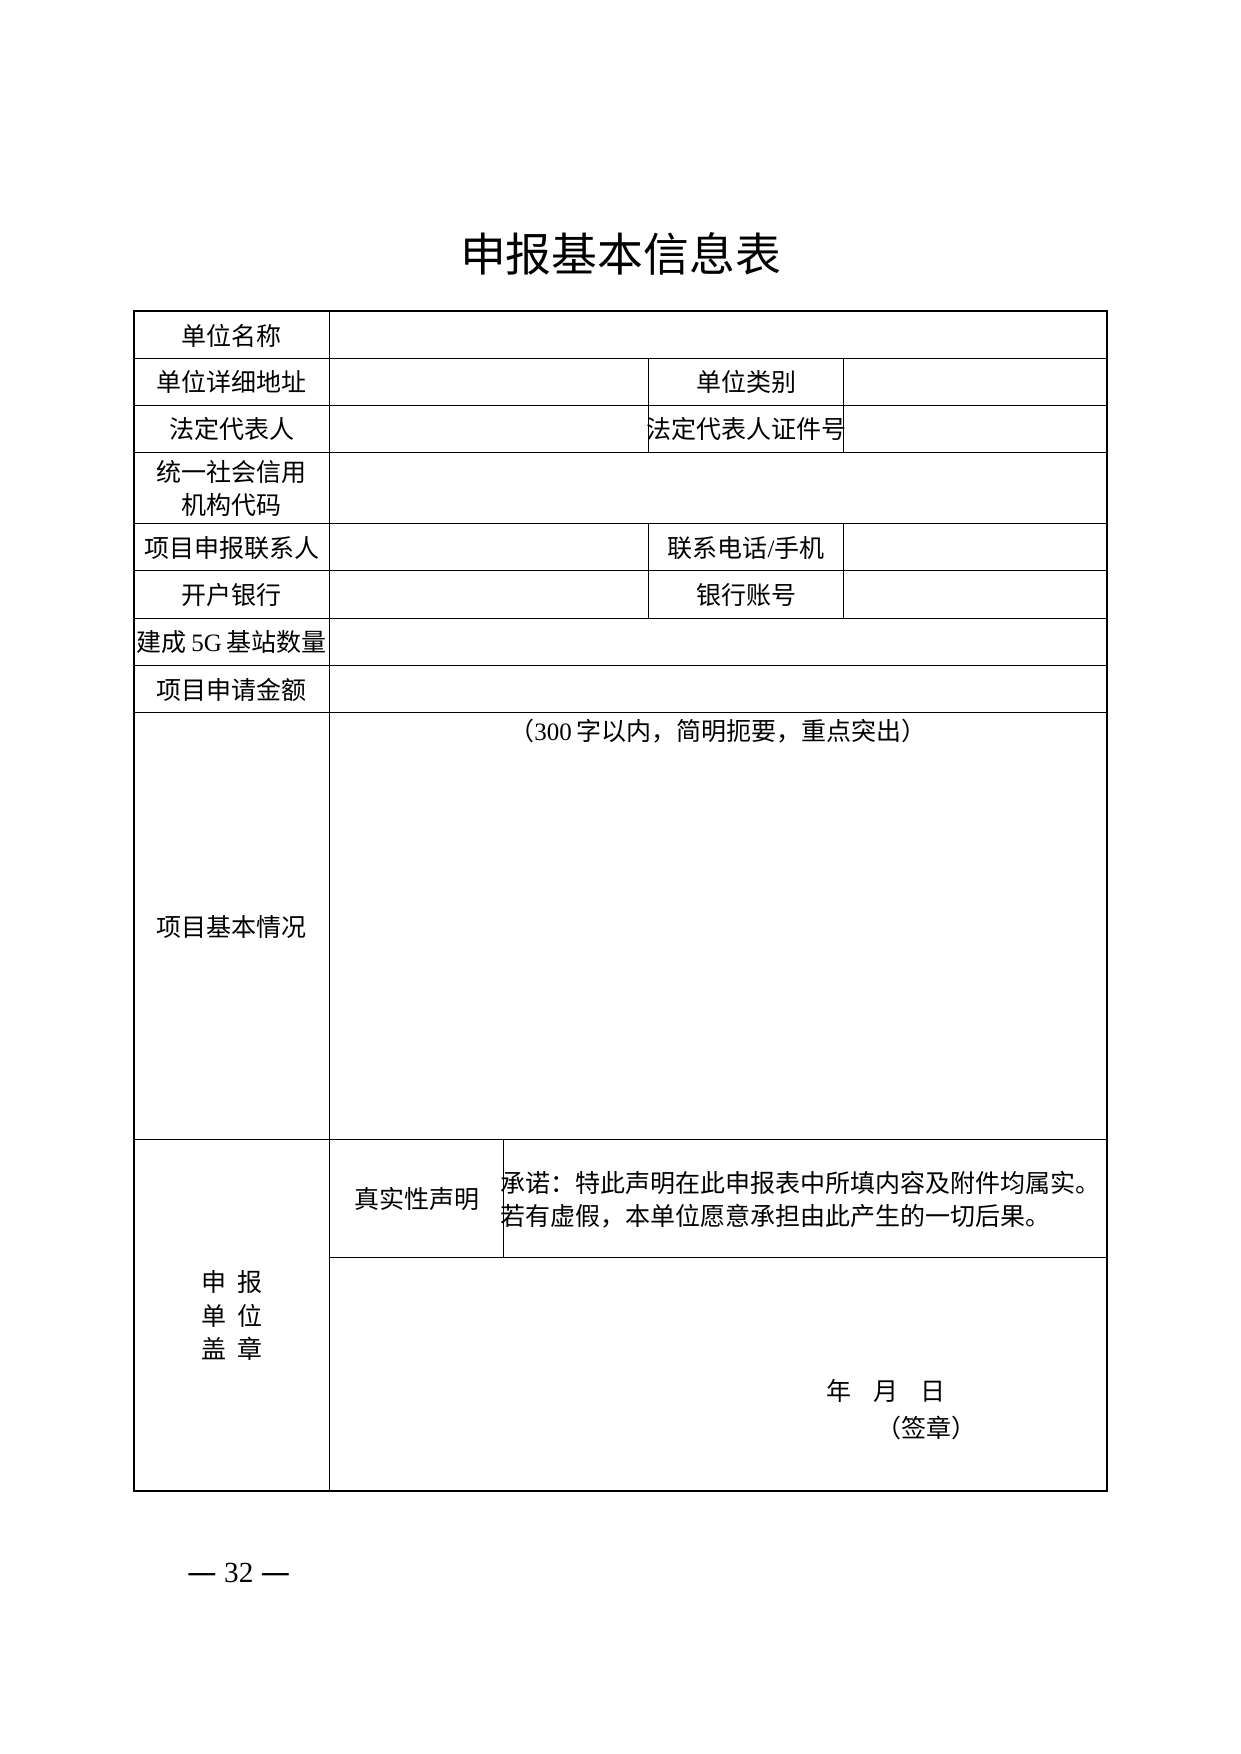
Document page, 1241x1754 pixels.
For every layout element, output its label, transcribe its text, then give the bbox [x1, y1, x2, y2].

table_cell 银行账号 [649, 571, 843, 618]
table_cell [844, 571, 1106, 618]
table_cell 年 月 日 （签章） [330, 1258, 1106, 1490]
table_cell 申 报 单 位 盖 章 [135, 1140, 329, 1490]
table_cell 统一社会信用 机构代码 [135, 453, 329, 523]
table_cell [330, 666, 1106, 712]
text 申报基本信息表 [159, 218, 1081, 285]
table_cell 项目申报联系人 [135, 524, 329, 570]
table_cell [330, 453, 1106, 523]
table_cell 单位类别 [649, 359, 843, 405]
table_cell [330, 619, 1106, 665]
table_cell 法定代表人证件号 [649, 406, 843, 452]
table_cell 项目申请金额 [135, 666, 329, 712]
table_cell [330, 571, 648, 618]
table_cell 建成5G基站数量 [135, 619, 329, 665]
table_cell 开户银行 [135, 571, 329, 618]
table_cell [844, 359, 1106, 405]
table_cell [844, 406, 1106, 452]
table_cell 真实性声明 [330, 1140, 503, 1257]
table_cell [330, 406, 648, 452]
table_cell 单位详细地址 [135, 359, 329, 405]
table_cell 项目基本情况 [135, 713, 329, 1139]
table_cell （300字以内，简明扼要，重点突出） [330, 713, 1106, 1139]
table_cell 法定代表人 [135, 406, 329, 452]
table_header [330, 312, 1106, 357]
table_cell 承诺：特此声明在此申报表中所填内容及附件均属实。若有虚假，本单位愿意承担由此产生的一切后果。 [504, 1140, 1106, 1257]
table_cell 联系电话/手机 [649, 524, 843, 570]
table_cell [844, 524, 1106, 570]
table_cell [330, 524, 648, 570]
table_cell [330, 359, 648, 405]
table_header 单位名称 [135, 312, 329, 357]
